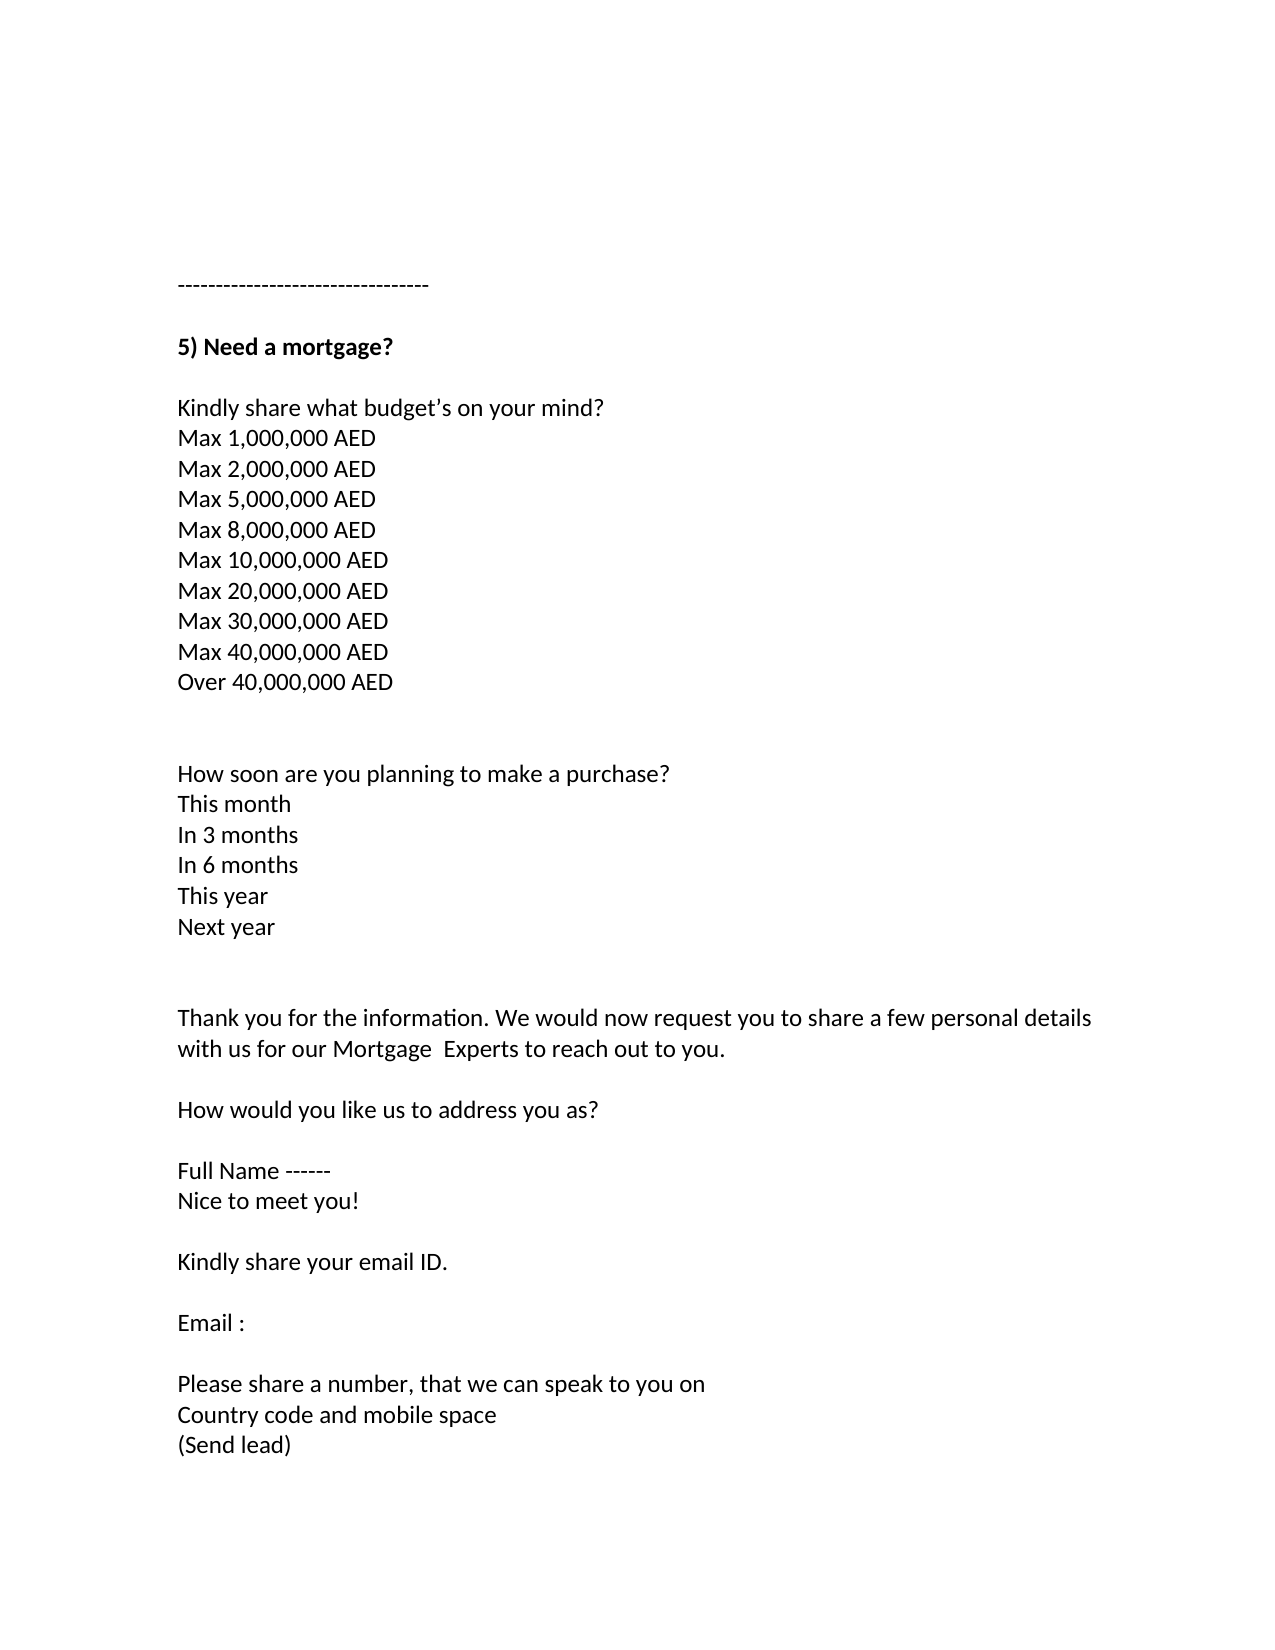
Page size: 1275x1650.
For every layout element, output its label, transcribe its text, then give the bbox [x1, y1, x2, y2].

text In 3 months [177, 819, 1098, 849]
text Max 40,000,000 AED [177, 636, 1098, 666]
text Please share a number, that we can speak to you on [177, 1368, 1098, 1399]
text Max 10,000,000 AED [177, 544, 1098, 575]
text Full Name ------ [177, 1155, 1098, 1185]
text Kindly share your email ID. [177, 1246, 1098, 1277]
text --------------------------------- [177, 270, 1098, 300]
text Max 20,000,000 AED [177, 575, 1098, 605]
text How would you like us to address you as? [177, 1094, 1098, 1124]
text In 6 months [177, 849, 1098, 880]
text Kindly share what budget’s on your mind? [177, 392, 1098, 422]
text How soon are you planning to make a purchase? [177, 758, 1098, 788]
text Next year [177, 911, 1098, 941]
text Thank you for the information. We would now request you to share a few personal details with us for our Mortgage Experts to reach out to you. [177, 1002, 1098, 1063]
text Max 8,000,000 AED [177, 514, 1098, 544]
text Nice to meet you! [177, 1185, 1098, 1216]
text (Send lead) [177, 1429, 1098, 1460]
text Country code and mobile space [177, 1399, 1098, 1429]
text Email : [177, 1307, 1098, 1338]
text Max 30,000,000 AED [177, 605, 1098, 636]
text Over 40,000,000 AED [177, 666, 1098, 697]
text Max 2,000,000 AED [177, 453, 1098, 483]
text Max 5,000,000 AED [177, 483, 1098, 514]
text 5) Need a mortgage? [177, 331, 1098, 361]
text Max 1,000,000 AED [177, 422, 1098, 453]
text This month [177, 788, 1098, 819]
text This year [177, 880, 1098, 911]
